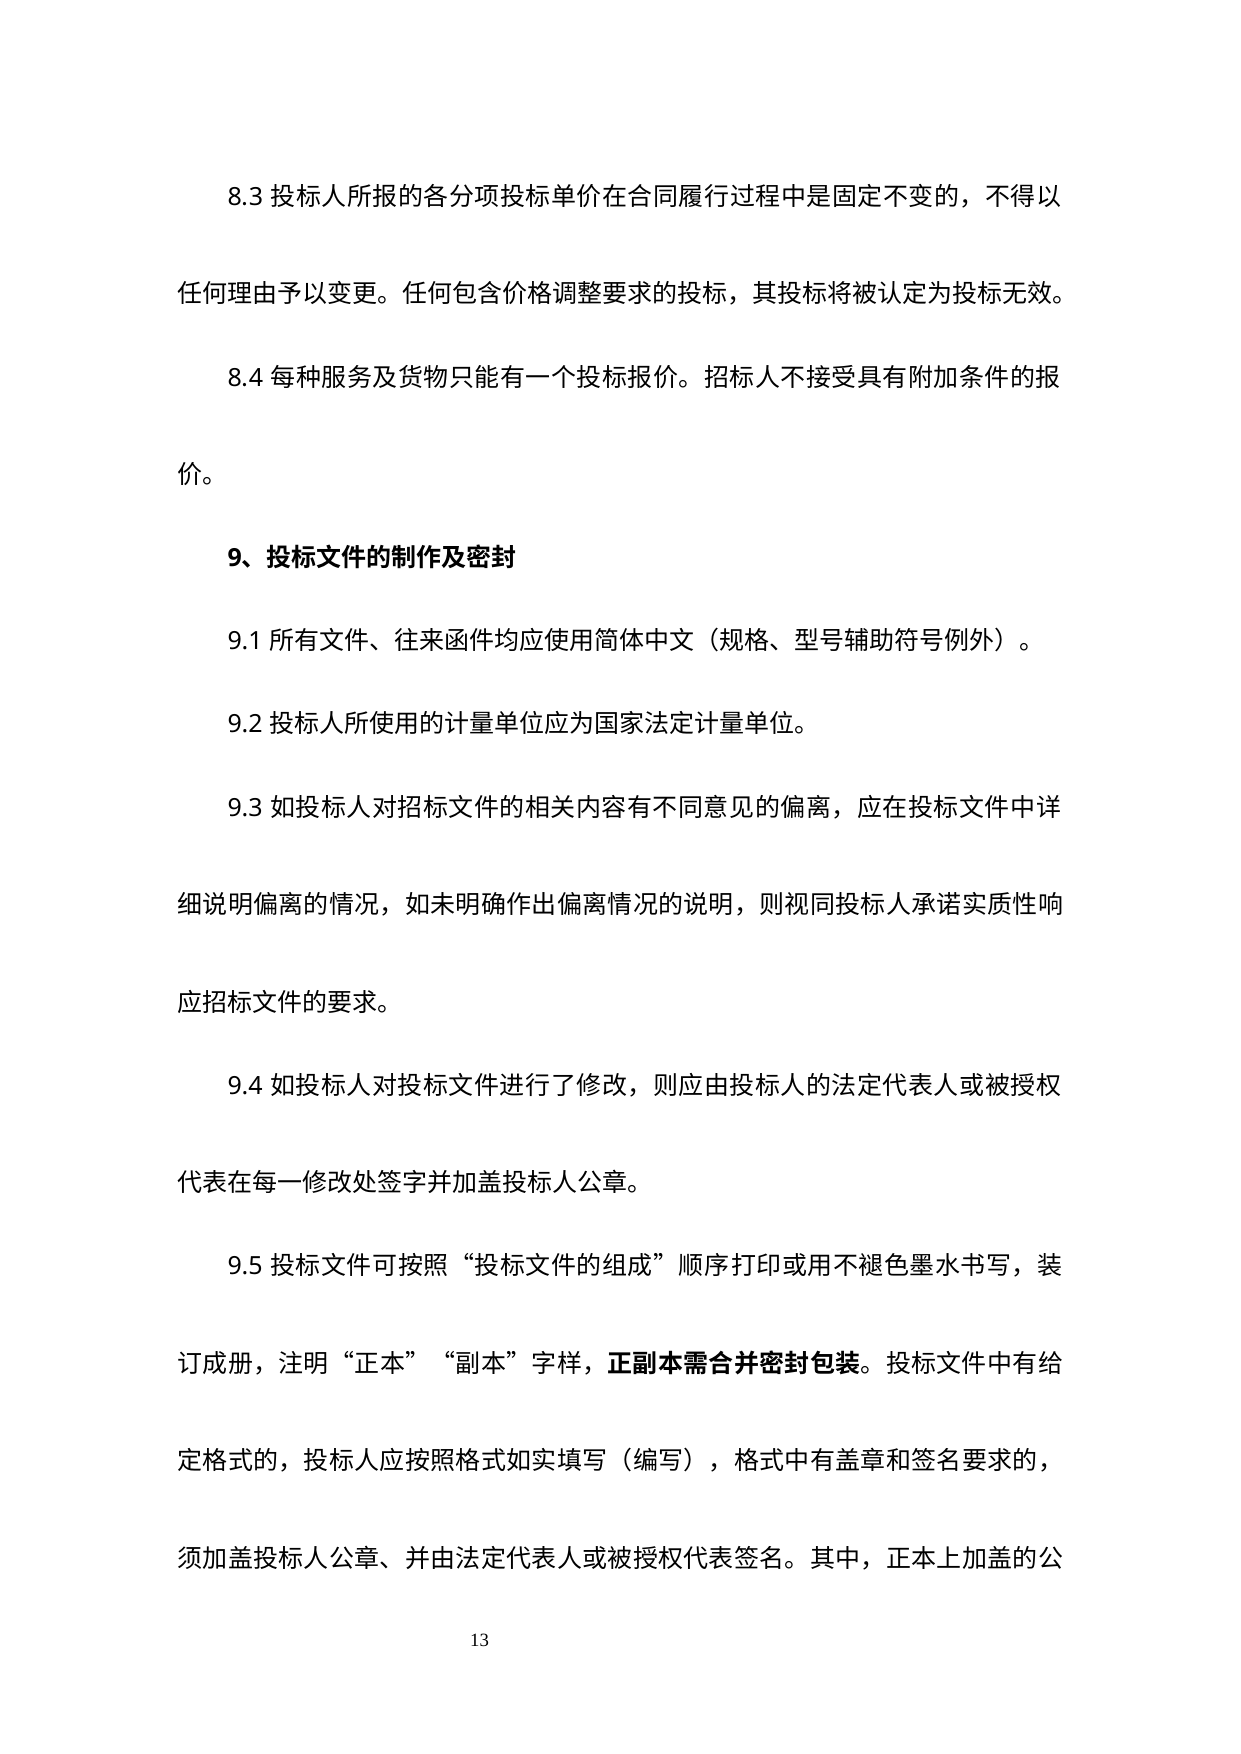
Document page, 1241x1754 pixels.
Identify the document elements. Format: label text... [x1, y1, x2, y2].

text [177, 1231, 1063, 1589]
text 8.4 每种服务及货物只能有一个投标报价。招标人不接受具有附加条件的报价。 [177, 343, 1063, 505]
text 8.3 投标人所报的各分项投标单价在合同履行过程中是固定不变的，不得以任何理由予以变更。任何包含价格调整要求的投标，其投标将被认定为投标无效。 [177, 162, 1063, 324]
text 9、投标文件的制作及密封 [177, 523, 1063, 588]
text 9.2 投标人所使用的计量单位应为国家法定计量单位。 [177, 689, 1063, 754]
text 9.1 所有文件、往来函件均应使用简体中文（规格、型号辅助符号例外）。 [177, 606, 1063, 671]
text 9.4 如投标人对投标文件进行了修改，则应由投标人的法定代表人或被授权代表在每一修改处签字并加盖投标人公章。 [177, 1051, 1063, 1213]
text 9.3 如投标人对招标文件的相关内容有不同意见的偏离，应在投标文件中详细说明偏离的情况，如未明确作出偏离情况的说明，则视同投标人承诺实质性响应招标文件的要求。 [177, 773, 1063, 1033]
